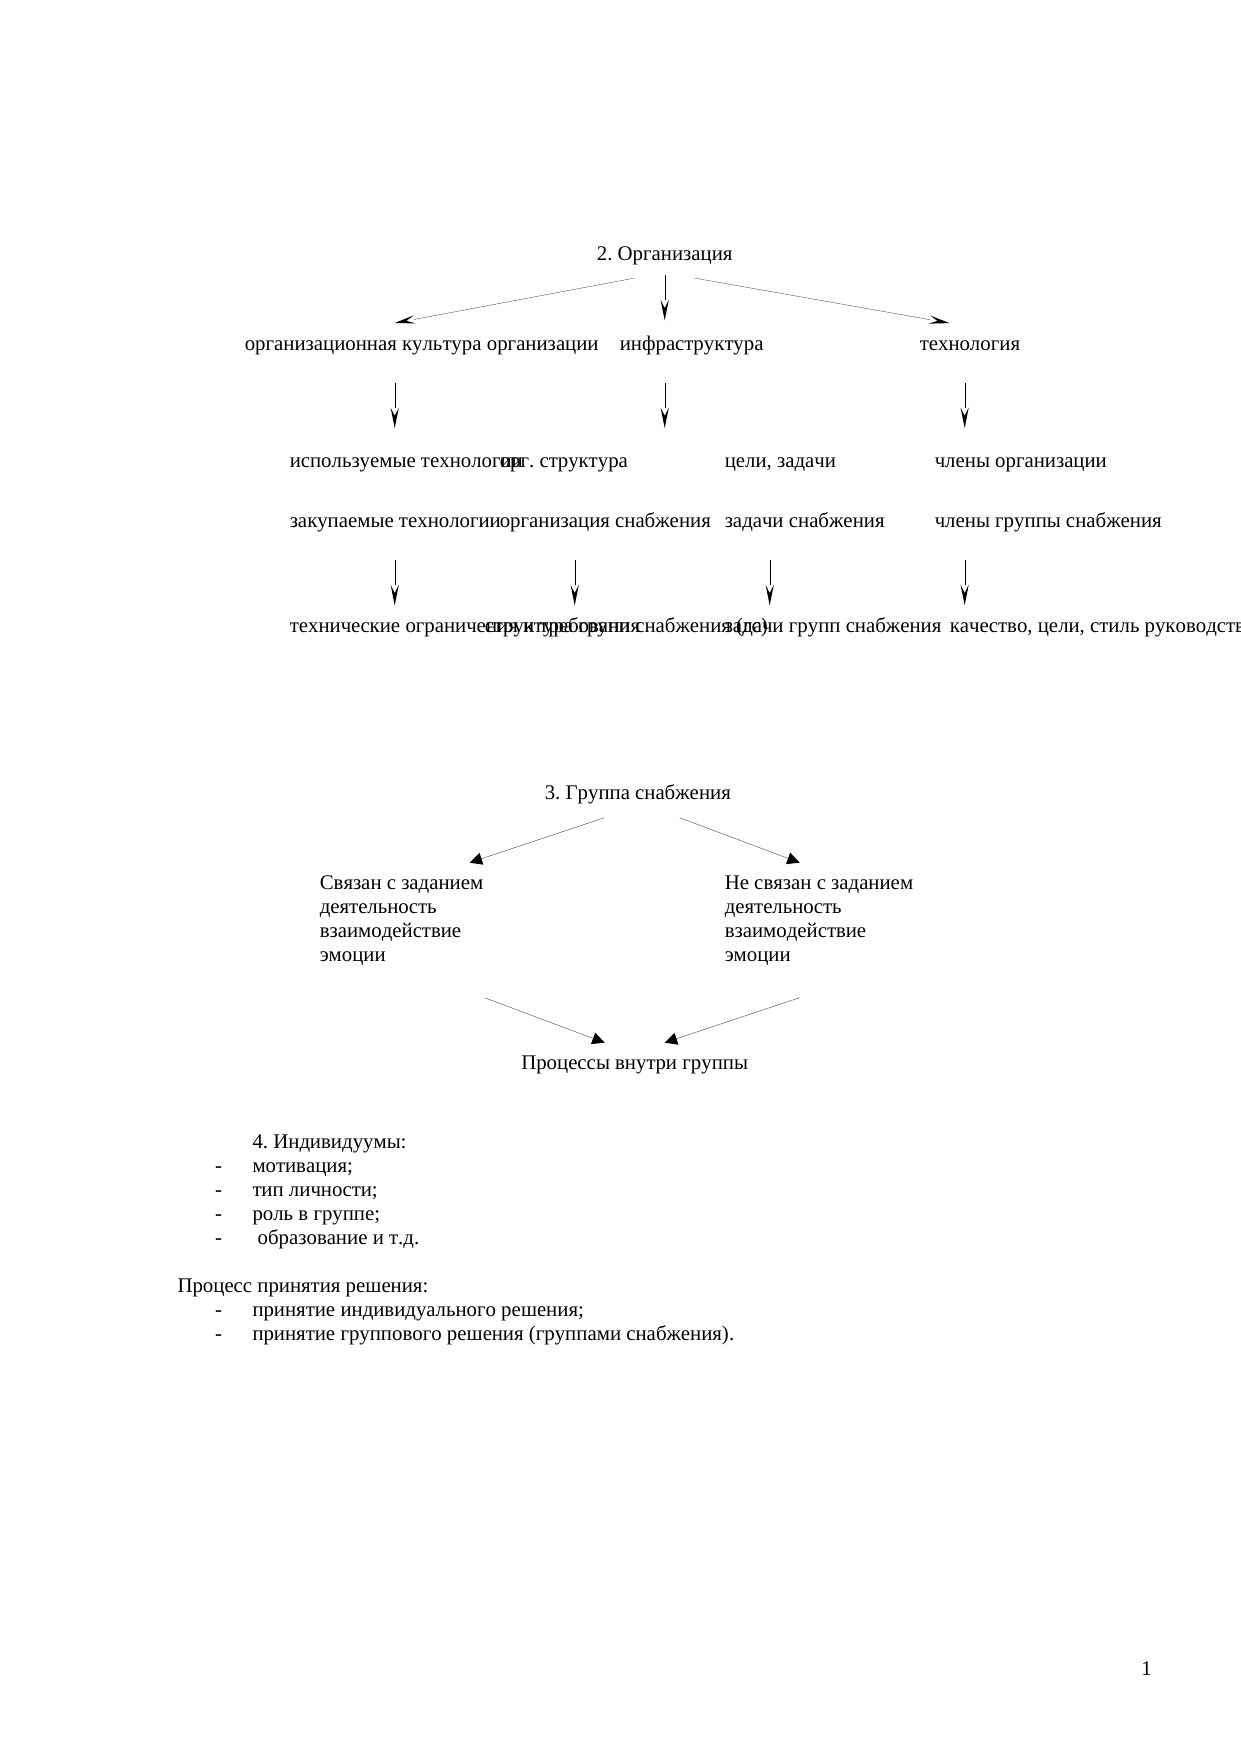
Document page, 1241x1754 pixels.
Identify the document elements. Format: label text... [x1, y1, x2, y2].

list тип личности; [215, 1177, 1152, 1201]
text Процесс принятия решения: [177, 1273, 1152, 1297]
list принятие группового решения (группами снабжения). [215, 1321, 1152, 1345]
text 4. Индивидуумы: [252, 1129, 1152, 1153]
list принятие индивидуального решения; [215, 1297, 1152, 1321]
list мотивация; [215, 1153, 1152, 1177]
list роль в группе; [215, 1201, 1152, 1225]
list образование и т.д. [215, 1225, 1152, 1249]
